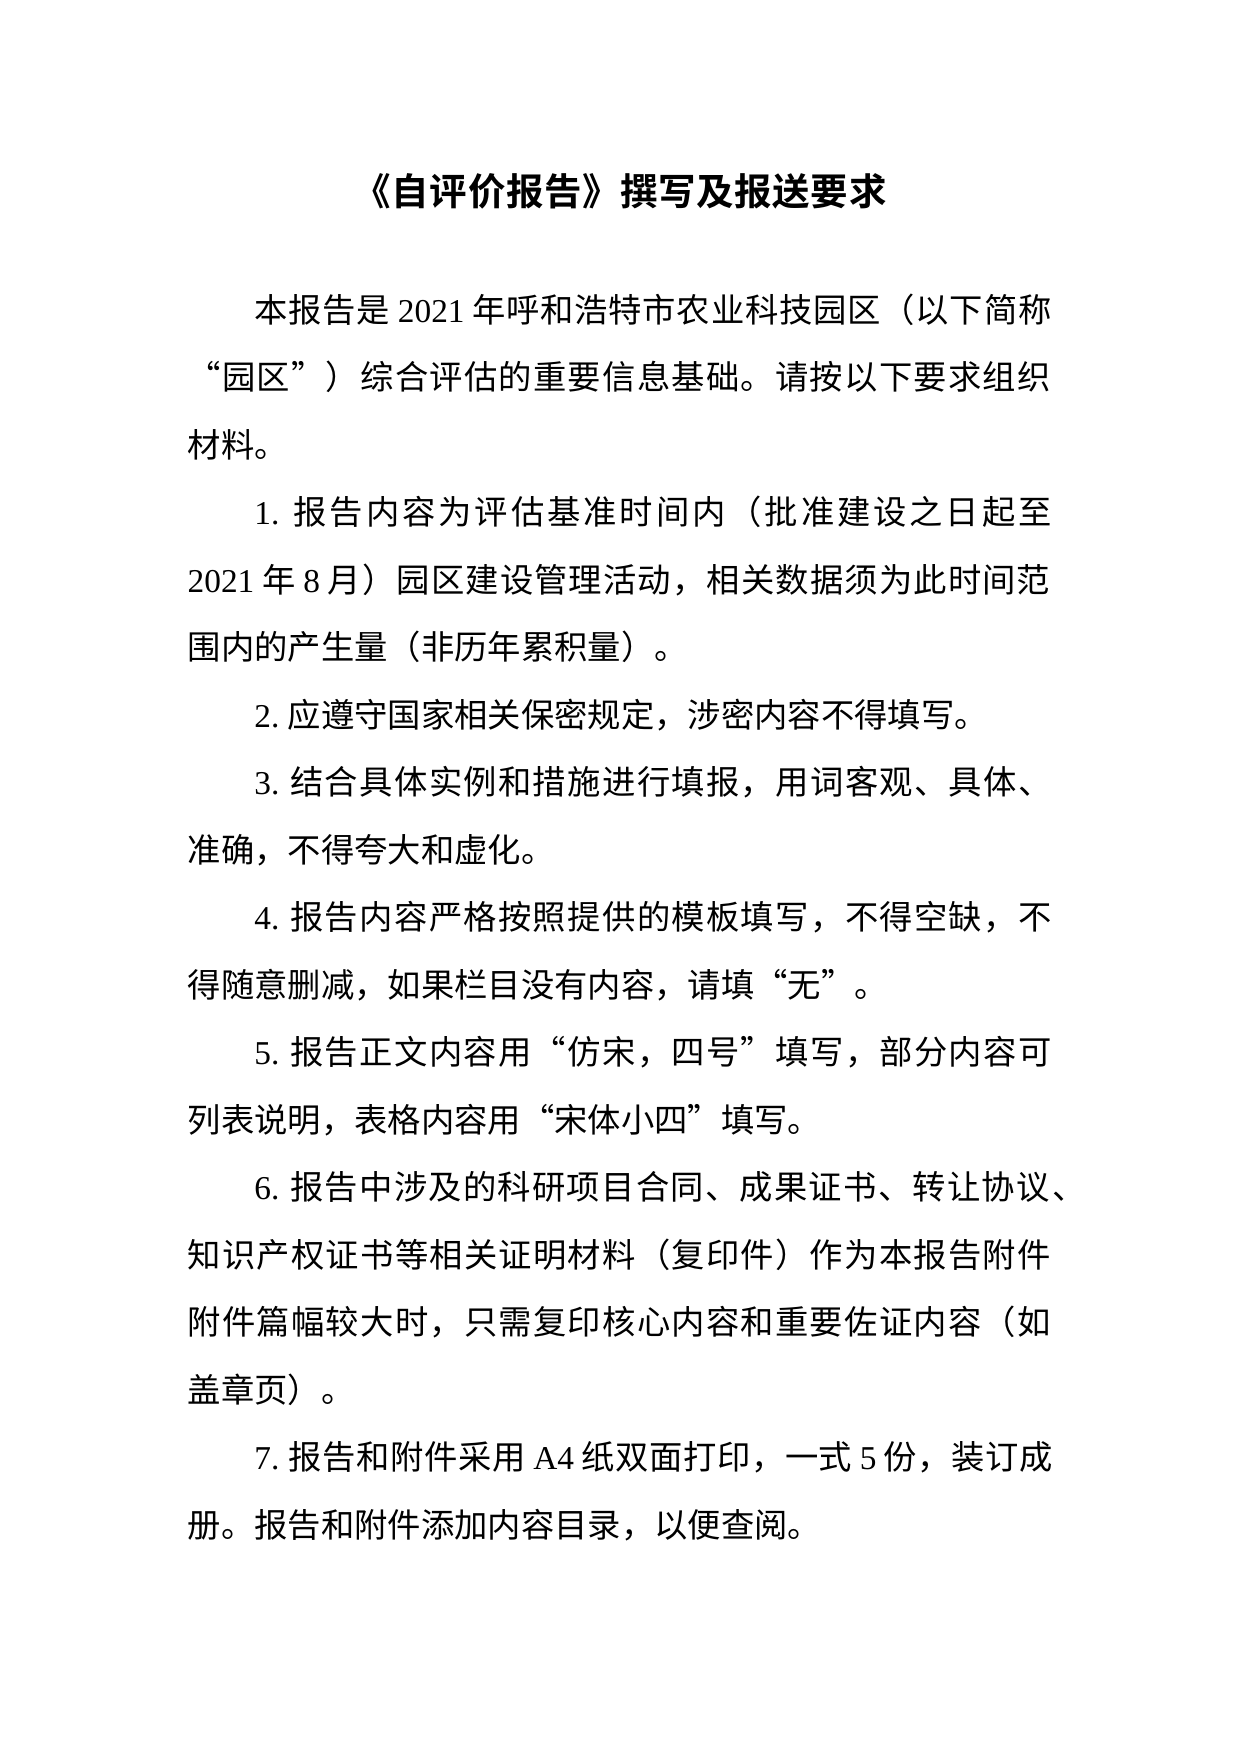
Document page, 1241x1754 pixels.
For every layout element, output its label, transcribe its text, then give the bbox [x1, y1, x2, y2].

text 2. 应遵守国家相关保密规定，涉密内容不得填写。 [187, 689, 1053, 737]
text 《自评价报告》撰写及报送要求 [187, 162, 1053, 216]
text 7. 报告和附件采用A4纸双面打印，一式5份，装订成册。报告和附件添加内容目录，以便查阅。 [187, 1431, 1053, 1547]
text 5. 报告正文内容用“仿宋，四号”填写，部分内容可列表说明，表格内容用“宋体小四”填写。 [187, 1026, 1053, 1142]
text 3. 结合具体实例和措施进行填报，用词客观、具体、准确，不得夸大和虚化。 [187, 756, 1053, 872]
text 1. 报告内容为评估基准时间内（批准建设之日起至2021年8月）园区建设管理活动，相关数据须为此时间范围内的产生量（非历年累积量）。 [187, 486, 1053, 669]
text 6. 报告中涉及的科研项目合同、成果证书、转让协议、知识产权证书等相关证明材料（复印件）作为本报告附件。附件篇幅较大时，只需复印核心内容和重要佐证内容（如盖章页）。 [187, 1161, 1053, 1412]
text 本报告是2021年呼和浩特市农业科技园区（以下简称“园区”）综合评估的重要信息基础。请按以下要求组织材料。 [187, 284, 1053, 467]
text 4. 报告内容严格按照提供的模板填写，不得空缺，不得随意删减，如果栏目没有内容，请填“无”。 [187, 891, 1053, 1007]
